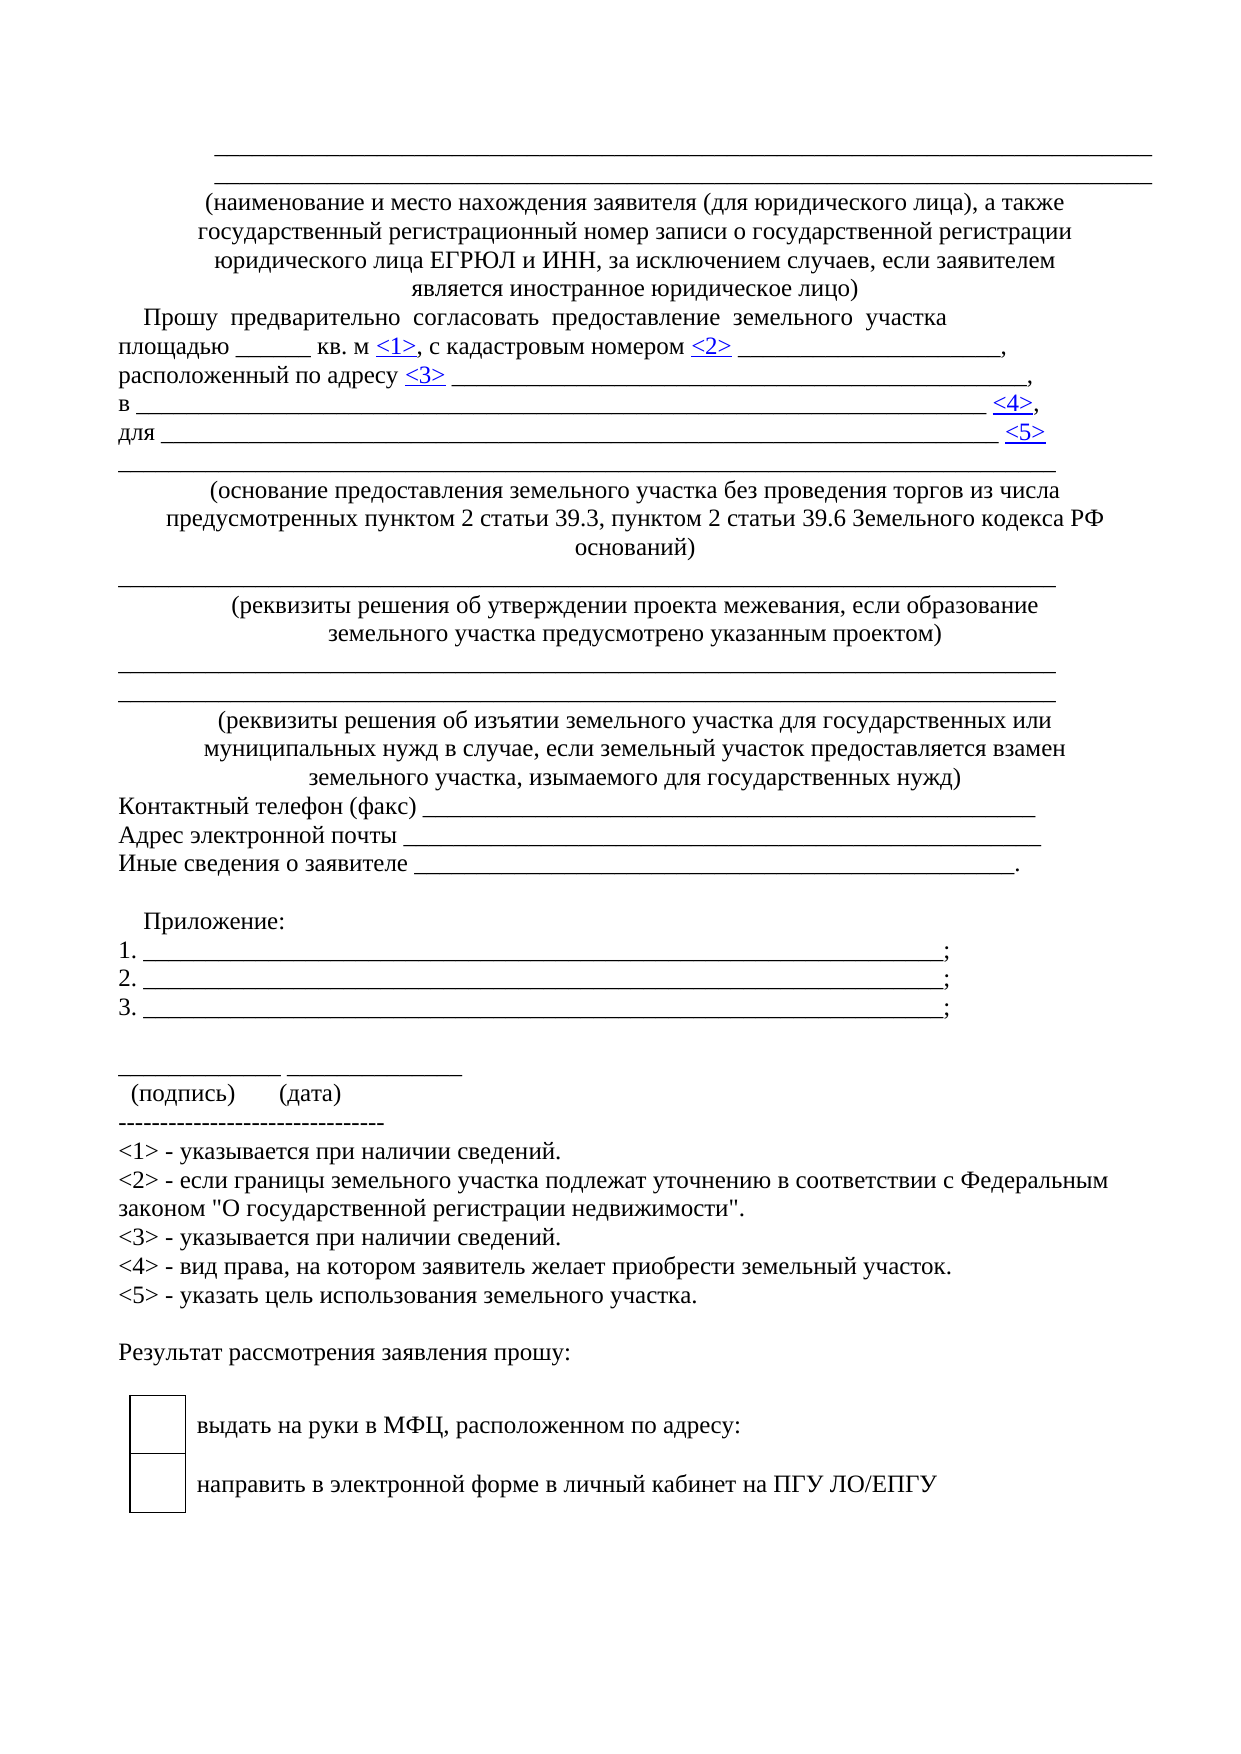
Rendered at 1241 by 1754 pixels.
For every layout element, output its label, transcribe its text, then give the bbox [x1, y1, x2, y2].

text земельного участка предусмотрено указанным проектом) [118, 618, 1152, 647]
text ___________________________________________________________________________ [118, 561, 1152, 590]
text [118, 158, 1152, 187]
text -------------------------------- [118, 1107, 1152, 1136]
text 1. ________________________________________________________________; [118, 935, 1152, 963]
text площадью ______ кв. м <1>, с кадастровым номером <2> _____________________, [118, 331, 1152, 360]
text муниципальных нужд в случае, если земельный участок предоставляется взамен [118, 733, 1152, 762]
text предусмотренных пунктом 2 статьи 39.3, пунктом 2 статьи 39.6 Земельного кодекса РФ оснований) [118, 503, 1152, 561]
text для ___________________________________________________________________ <5> [118, 417, 1152, 446]
text <1> - указывается при наличии сведений. [118, 1136, 1152, 1165]
text ___________________________________________________________________________ [118, 676, 1152, 705]
table_cell направить в электронной форме в личный кабинет на ПГУ ЛО/ЕПГУ [186, 1453, 1163, 1512]
text расположенный по адресу <3> ______________________________________________, [118, 360, 1152, 388]
text <3> - указывается при наличии сведений. [118, 1222, 1152, 1251]
table_header [131, 1396, 185, 1453]
text <5> - указать цель использования земельного участка. [118, 1280, 1152, 1308]
text (реквизиты решения об утверждении проекта межевания, если образование [118, 590, 1152, 618]
text Приложение: [118, 906, 1152, 935]
text ___________________________________________________________________________ [118, 446, 1152, 475]
text является иностранное юридическое лицо) [118, 273, 1152, 302]
text (наименование и место нахождения заявителя (для юридического лица), а также [118, 187, 1152, 216]
text юридического лица ЕГРЮЛ и ИНН, за исключением случаев, если заявителем [118, 245, 1152, 273]
text земельного участка, изымаемого для государственных нужд) [118, 762, 1152, 791]
text 3. ________________________________________________________________; [118, 992, 1152, 1021]
text ___________________________________________________________________________ [118, 647, 1152, 676]
text <4> - вид права, на котором заявитель желает приобрести земельный участок. [118, 1251, 1152, 1280]
text (реквизиты решения об изъятии земельного участка для государственных или [118, 705, 1152, 733]
text Результат рассмотрения заявления прошу: [118, 1337, 1152, 1366]
text Иные сведения о заявителе ________________________________________________. [118, 848, 1152, 877]
text в ____________________________________________________________________ <4>, [118, 388, 1152, 417]
text Контактный телефон (факс) _________________________________________________ [118, 791, 1152, 820]
text (подпись) (дата) [118, 1078, 1152, 1107]
text государственный регистрационный номер записи о государственной регистрации [118, 216, 1152, 245]
table_header выдать на руки в МФЦ, расположенном по адресу: [186, 1395, 1163, 1453]
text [118, 130, 1152, 158]
text _____________ ______________ [118, 1050, 1152, 1078]
text Адрес электронной почты ___________________________________________________ [118, 820, 1152, 848]
text 2. ________________________________________________________________; [118, 963, 1152, 992]
text (основание предоставления земельного участка без проведения торгов из числа [118, 475, 1152, 503]
table_cell [131, 1454, 185, 1512]
text <2> - если границы земельного участка подлежат уточнению в соответствии с Федеральным законом "О государственной регистрации недвижимости". [118, 1165, 1152, 1222]
text Прошу предварительно согласовать предоставление земельного участка [118, 302, 1152, 331]
